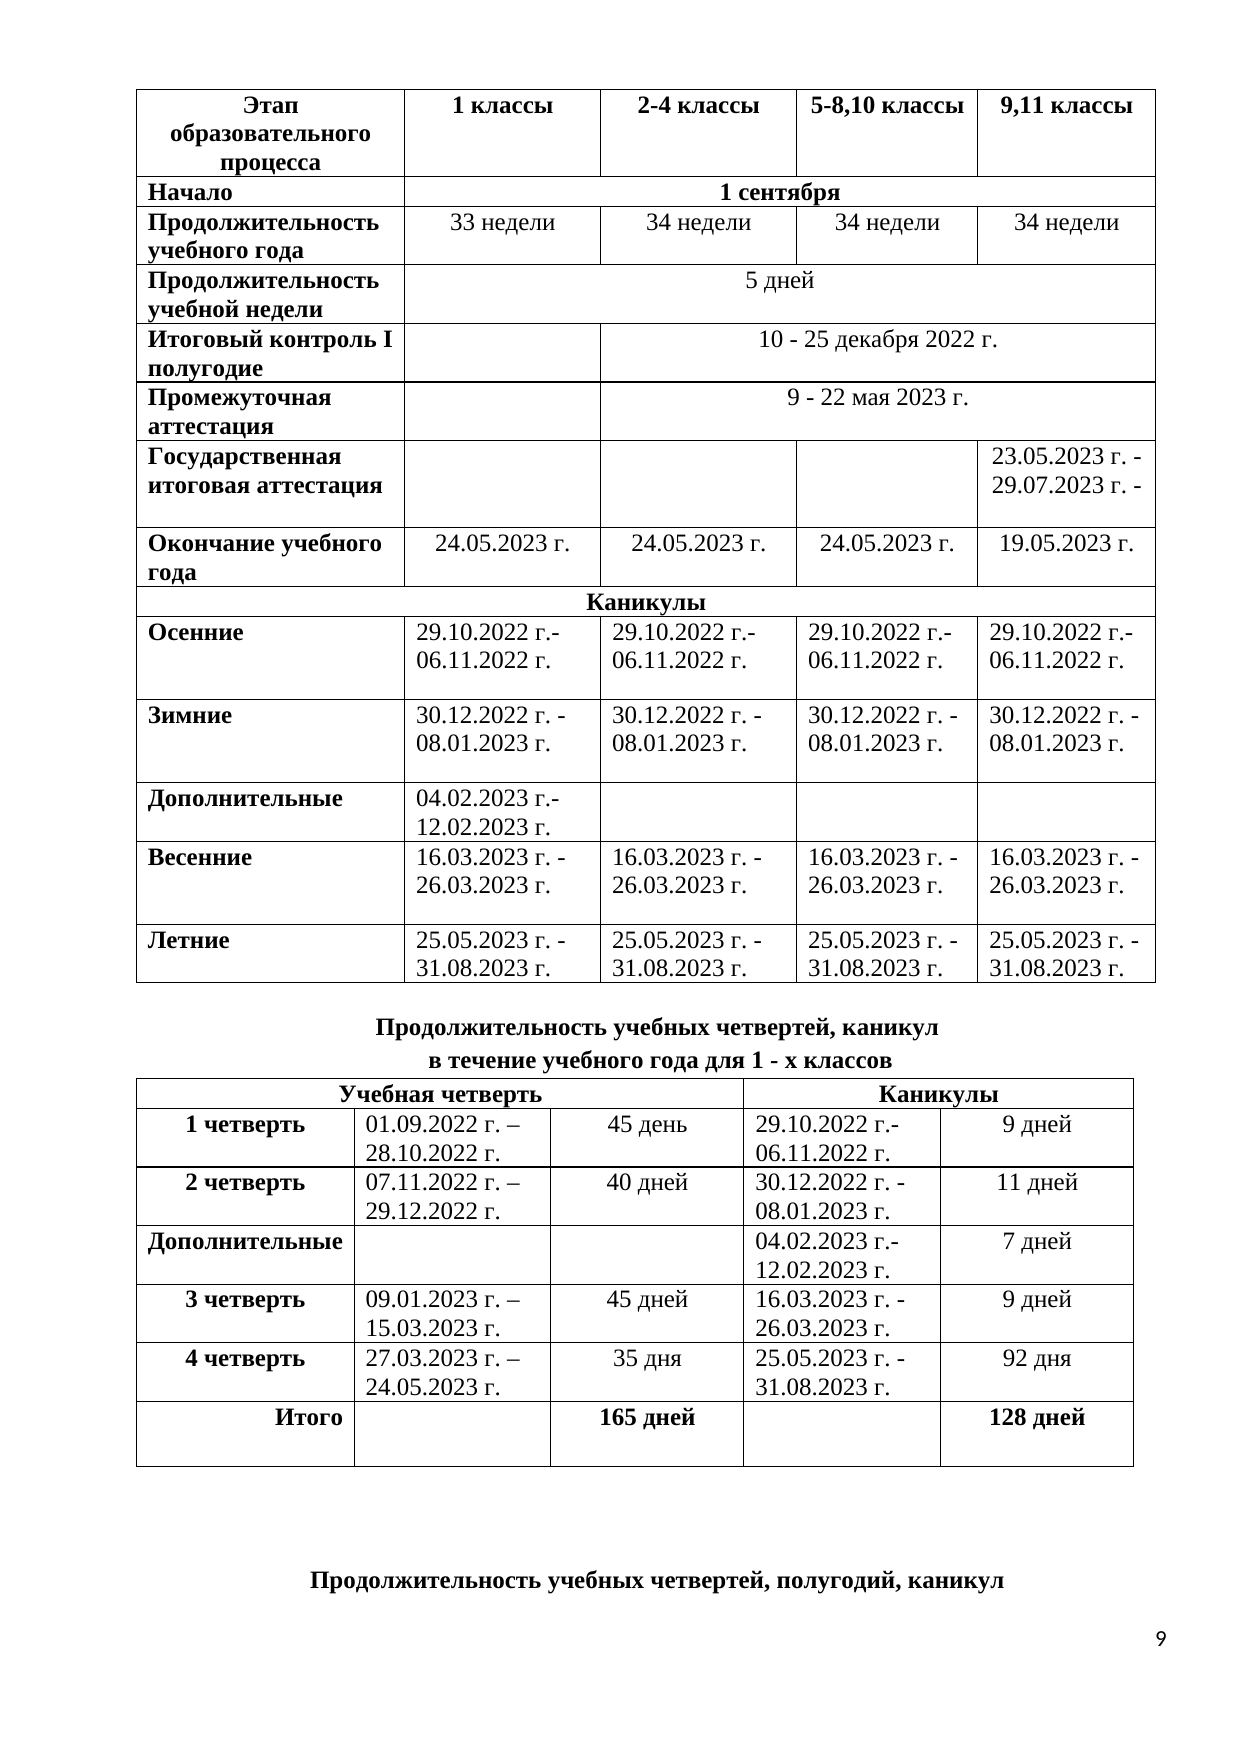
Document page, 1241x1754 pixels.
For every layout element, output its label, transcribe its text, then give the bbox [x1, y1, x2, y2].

table_cell 29.10.2022 г.- 06.11.2022 г. [978, 617, 1155, 699]
table_cell Зимние [137, 700, 404, 782]
text в течение учебного года для 1 - х классов [148, 1045, 1167, 1074]
table_cell [978, 783, 1155, 841]
table_cell [405, 383, 600, 440]
table_header Этап образовательного процесса [137, 90, 404, 176]
text Продолжительность учебных четвертей, полугодий, каникул [148, 1566, 1167, 1594]
table_cell 16.03.2023 г. - 26.03.2023 г. [797, 842, 977, 924]
table_cell Дополнительные [137, 783, 404, 841]
table_cell Осенние [137, 617, 404, 699]
table_cell 19.05.2023 г. [978, 528, 1155, 586]
table_cell 2 четверть [137, 1168, 354, 1225]
table_cell 04.02.2023 г.- 12.02.2023 г. [744, 1226, 940, 1283]
table_cell 29.10.2022 г.- 06.11.2022 г. [405, 617, 600, 699]
table_header 1 классы [405, 90, 600, 176]
table_cell Окончание учебного года [137, 528, 404, 586]
table_cell 1 сентября [405, 177, 1155, 206]
table_cell 30.12.2022 г. - 08.01.2023 г. [601, 700, 796, 782]
table_cell [551, 1226, 743, 1283]
table_cell Каникулы [137, 587, 1155, 616]
table_cell [405, 324, 600, 381]
table_cell 01.09.2022 г. – 28.10.2022 г. [355, 1109, 550, 1166]
table_cell [355, 1402, 550, 1466]
table_cell Летние [137, 925, 404, 982]
table_cell 16.03.2023 г. - 26.03.2023 г. [744, 1285, 940, 1342]
table_cell Весенние [137, 842, 404, 924]
table_cell 25.05.2023 г. - 31.08.2023 г. [744, 1343, 940, 1401]
table_cell 45 дней [551, 1285, 743, 1342]
table_cell [355, 1226, 550, 1283]
table_header Каникулы [744, 1079, 1133, 1108]
table_cell 07.11.2022 г. – 29.12.2022 г. [355, 1168, 550, 1225]
table_cell Государственная итоговая аттестация [137, 441, 404, 527]
table_cell Итого [137, 1402, 354, 1466]
table_cell 9 дней [941, 1109, 1133, 1166]
table_cell 7 дней [941, 1226, 1133, 1283]
table_cell [601, 783, 796, 841]
table_cell 30.12.2022 г. - 08.01.2023 г. [405, 700, 600, 782]
table_cell 04.02.2023 г.- 12.02.2023 г. [405, 783, 600, 841]
table_cell 34 недели [978, 207, 1155, 264]
text Продолжительность учебных четвертей, каникул [148, 1012, 1167, 1041]
table_cell 24.05.2023 г. [797, 528, 977, 586]
table_cell 29.10.2022 г.- 06.11.2022 г. [744, 1109, 940, 1166]
table_cell 25.05.2023 г. - 31.08.2023 г. [405, 925, 600, 982]
table_cell 4 четверть [137, 1343, 354, 1401]
table_cell Продолжительность учебной недели [137, 265, 404, 323]
table_cell Дополнительные [137, 1226, 354, 1283]
table_cell 30.12.2022 г. - 08.01.2023 г. [978, 700, 1155, 782]
table_cell 11 дней [941, 1168, 1133, 1225]
table_cell 9 - 22 мая 2023 г. [601, 383, 1155, 440]
table_cell 27.03.2023 г. – 24.05.2023 г. [355, 1343, 550, 1401]
table_cell 165 дней [551, 1402, 743, 1466]
table_cell 23.05.2023 г. - 29.07.2023 г. - [978, 441, 1155, 527]
table_cell 35 дня [551, 1343, 743, 1401]
table_cell 24.05.2023 г. [601, 528, 796, 586]
table_cell 34 недели [601, 207, 796, 264]
table_cell [797, 783, 977, 841]
table_cell 1 четверть [137, 1109, 354, 1166]
table_cell 33 недели [405, 207, 600, 264]
table_cell 45 день [551, 1109, 743, 1166]
table_cell 128 дней [941, 1402, 1133, 1466]
table_cell 24.05.2023 г. [405, 528, 600, 586]
table_cell 16.03.2023 г. - 26.03.2023 г. [601, 842, 796, 924]
table_cell 29.10.2022 г.- 06.11.2022 г. [797, 617, 977, 699]
table_cell Промежуточная аттестация [137, 383, 404, 440]
table_cell 25.05.2023 г. - 31.08.2023 г. [797, 925, 977, 982]
table_cell 16.03.2023 г. - 26.03.2023 г. [405, 842, 600, 924]
table_cell 9 дней [941, 1285, 1133, 1342]
table_cell Продолжительность учебного года [137, 207, 404, 264]
table_cell Начало [137, 177, 404, 206]
table_cell 29.10.2022 г.- 06.11.2022 г. [601, 617, 796, 699]
table_cell 5 дней [405, 265, 1155, 323]
table_cell 3 четверть [137, 1285, 354, 1342]
table_header 5-8,10 классы [797, 90, 977, 176]
table_cell 30.12.2022 г. - 08.01.2023 г. [797, 700, 977, 782]
table_cell Итоговый контроль I полугодие [137, 324, 404, 381]
table_cell 40 дней [551, 1168, 743, 1225]
table_cell 10 - 25 декабря 2022 г. [601, 324, 1155, 381]
table_cell 16.03.2023 г. - 26.03.2023 г. [978, 842, 1155, 924]
table_cell 30.12.2022 г. - 08.01.2023 г. [744, 1168, 940, 1225]
table_cell 09.01.2023 г. – 15.03.2023 г. [355, 1285, 550, 1342]
table_header 9,11 классы [978, 90, 1155, 176]
table_cell [405, 441, 600, 527]
table_header Учебная четверть [137, 1079, 743, 1108]
table_cell [601, 441, 796, 527]
table_cell 25.05.2023 г. - 31.08.2023 г. [978, 925, 1155, 982]
table_cell [797, 441, 977, 527]
table_cell 92 дня [941, 1343, 1133, 1401]
table_cell 25.05.2023 г. - 31.08.2023 г. [601, 925, 796, 982]
table_cell [744, 1402, 940, 1466]
table_cell 34 недели [797, 207, 977, 264]
table_header 2-4 классы [601, 90, 796, 176]
